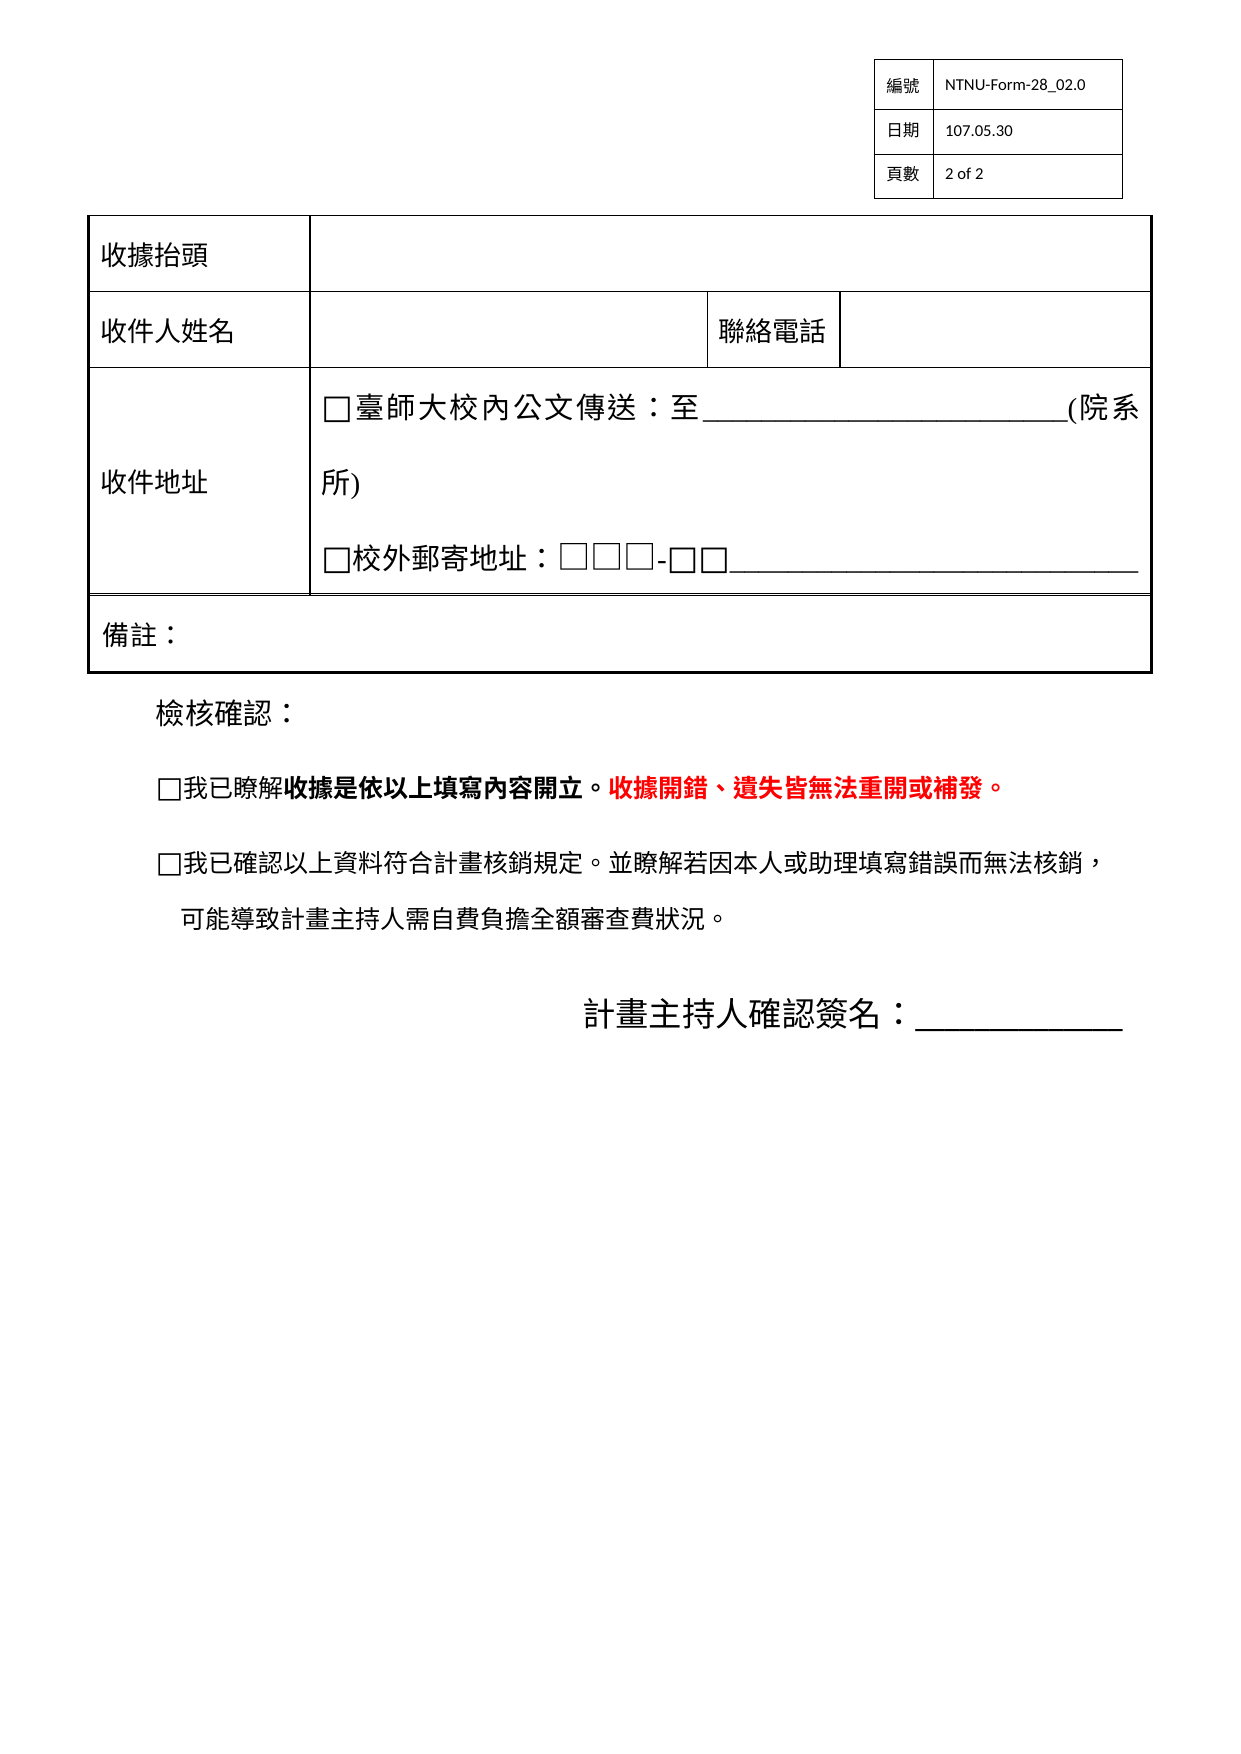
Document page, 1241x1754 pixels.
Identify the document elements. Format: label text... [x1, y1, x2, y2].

table_cell □臺師大校內公文傳送：至_________________________(院系所) □校外郵寄地址：□□□-□□____________________________ [311, 368, 1150, 593]
list 可能導致計畫主持人需自費負擔全額審查費狀況。 [156, 899, 1122, 937]
list 檢核確認： [156, 674, 1122, 749]
table_cell 聯絡電話 [708, 292, 839, 367]
table_cell [841, 292, 1150, 367]
table_cell 收件人姓名 [90, 292, 309, 367]
table_cell 備註： [90, 596, 1150, 671]
list □我已確認以上資料符合計畫核銷規定。並瞭解若因本人或助理填寫錯誤而無法核銷， [156, 824, 1122, 899]
table_cell [311, 216, 1150, 291]
table_cell [311, 292, 707, 367]
list 計畫主持人確認簽名：______________ [156, 974, 1122, 1049]
table_cell 收據抬頭 [90, 216, 309, 291]
list □我已瞭解收據是依以上填寫內容開立。收據開錯、遺失皆無法重開或補發。 [156, 749, 1122, 824]
table_cell 收件地址 [90, 368, 309, 593]
